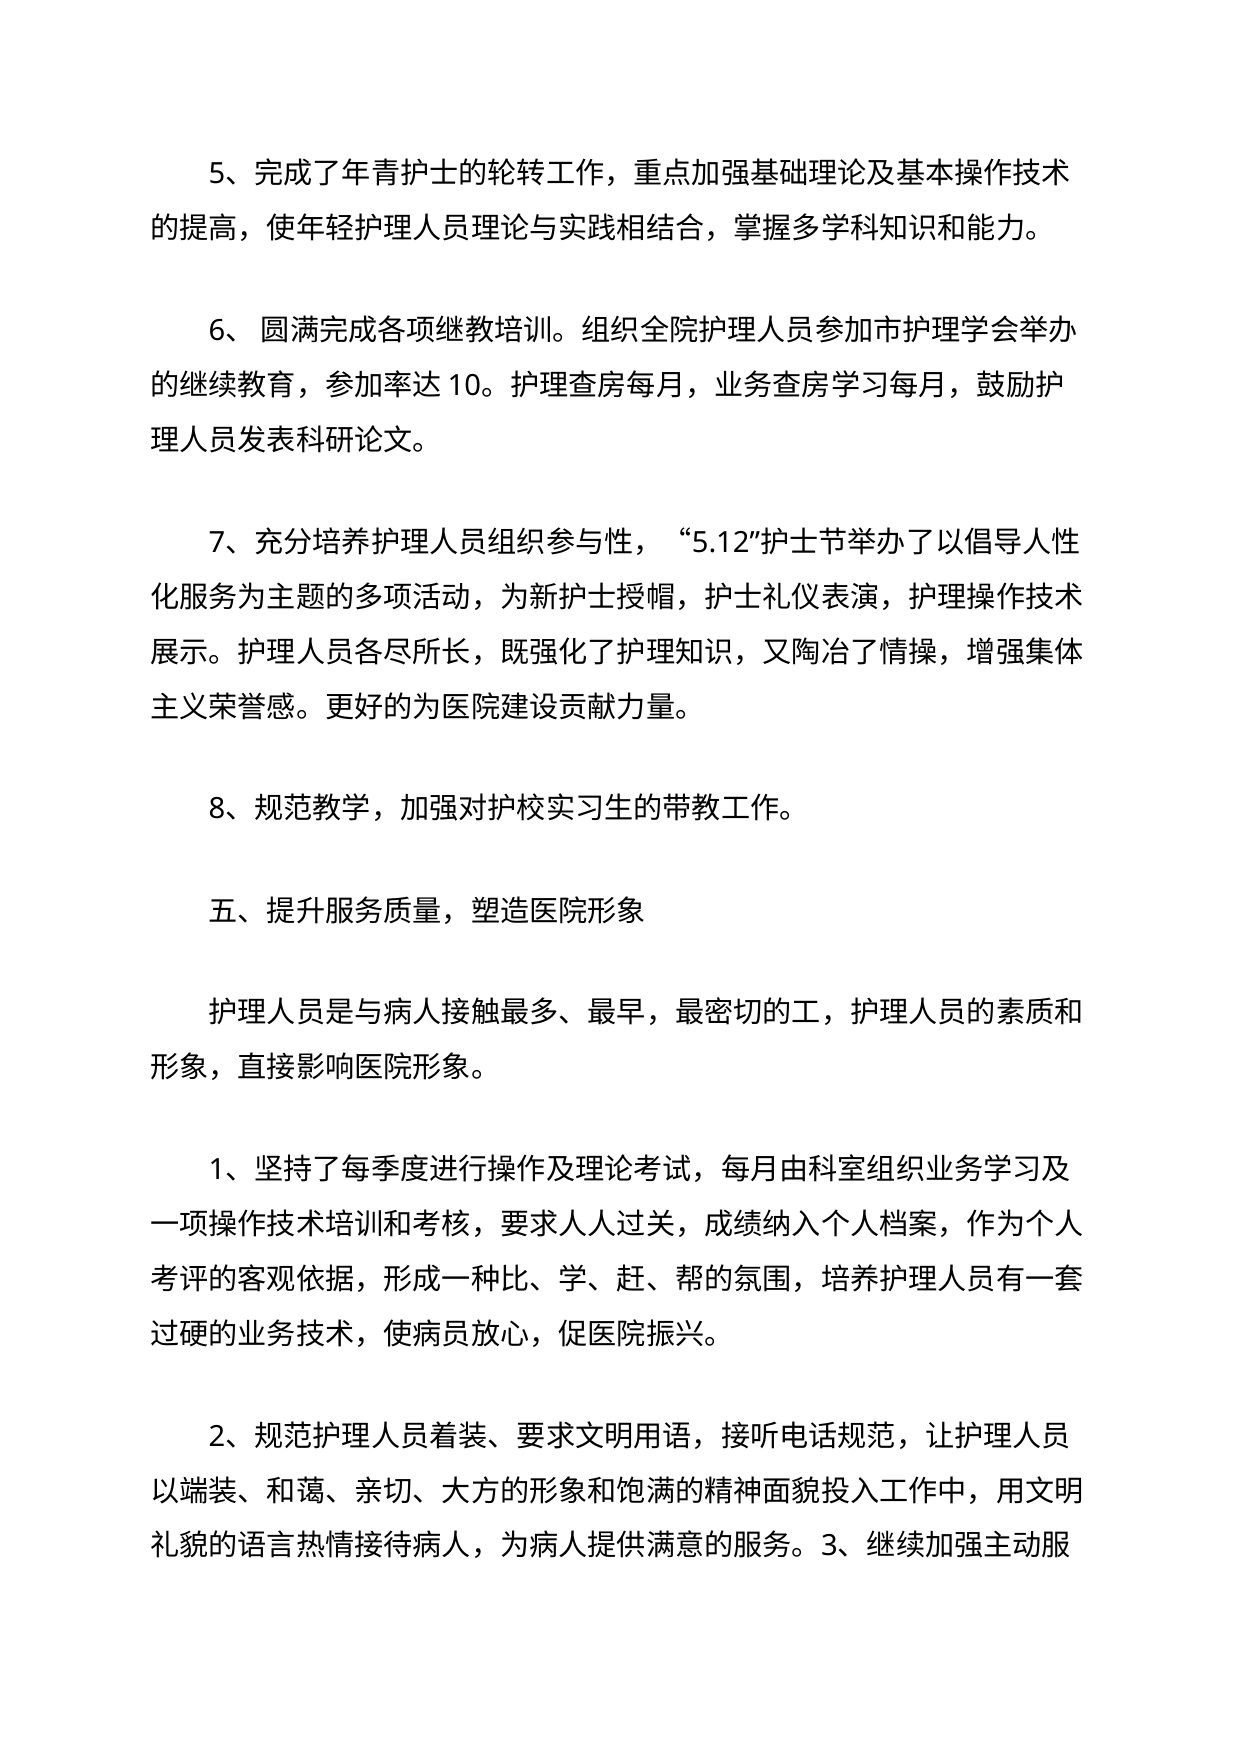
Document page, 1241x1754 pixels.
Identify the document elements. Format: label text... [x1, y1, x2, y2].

text 1、坚持了每季度进行操作及理论考试，每月由科室组织业务学习及一项操作技术培训和考核，要求人人过关，成绩纳入个人档案，作为个人考评的客观依据，形成一种比、学、赶、帮的氛围，培养护理人员有一套过硬的业务技术，使病员放心，促医院振兴。 [150, 1146, 1090, 1353]
text 6、 圆满完成各项继教培训。组织全院护理人员参加市护理学会举办的继续教育，参加率达10。护理查房每月，业务查房学习每月，鼓励护理人员发表科研论文。 [150, 307, 1090, 459]
text 5、完成了年青护士的轮转工作，重点加强基础理论及基本操作技术的提高，使年轻护理人员理论与实践相结合，掌握多学科知识和能力。 [150, 150, 1090, 247]
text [150, 1412, 1090, 1564]
text 7、充分培养护理人员组织参与性，“5.12”护士节举办了以倡导人性化服务为主题的多项活动，为新护士授帽，护士礼仪表演，护理操作技术展示。护理人员各尽所长，既强化了护理知识，又陶冶了情操，增强集体主义荣誉感。更好的为医院建设贡献力量。 [150, 518, 1090, 726]
text 护理人员是与病人接触最多、最早，最密切的工，护理人员的素质和形象，直接影响医院形象。 [150, 989, 1090, 1086]
text 五、提升服务质量，塑造医院形象 [150, 887, 1090, 929]
text 8、规范教学，加强对护校实习生的带教工作。 [150, 785, 1090, 827]
